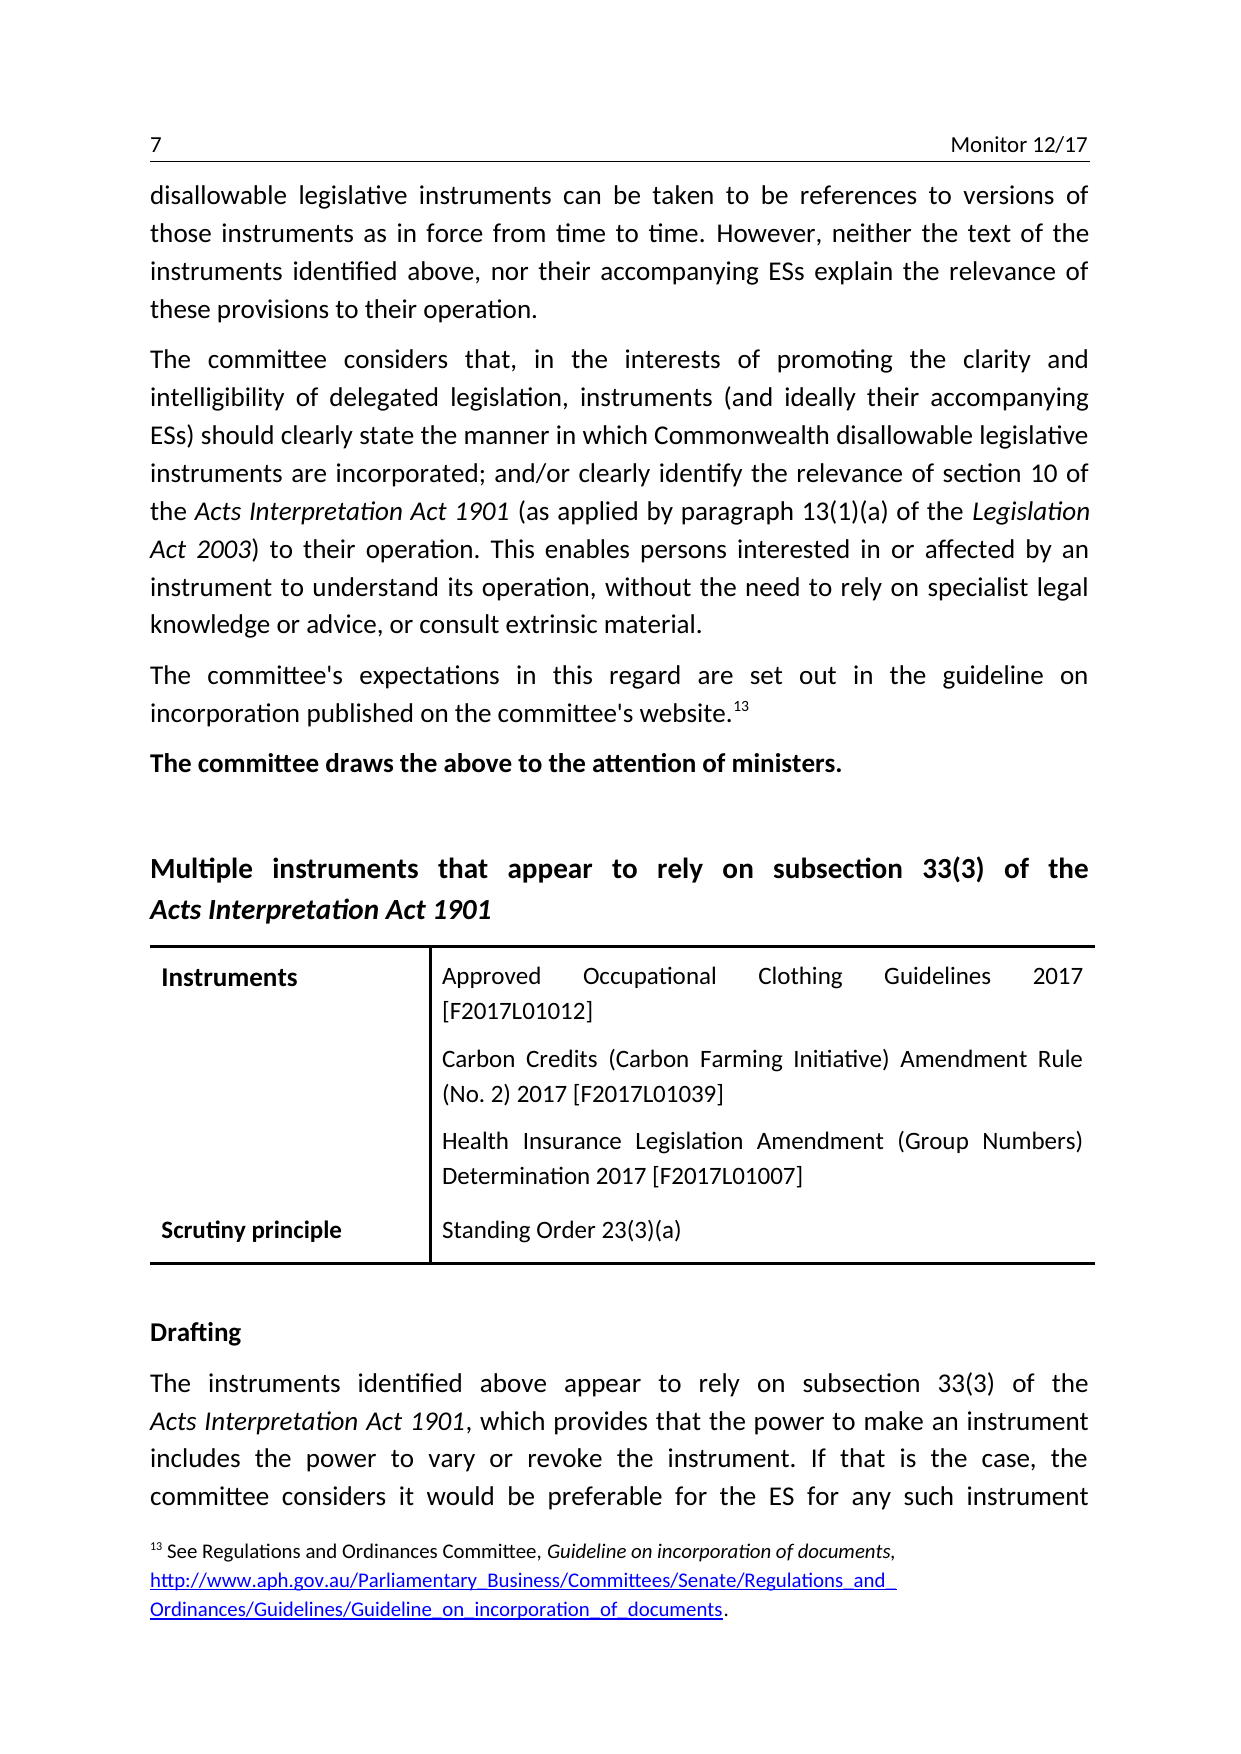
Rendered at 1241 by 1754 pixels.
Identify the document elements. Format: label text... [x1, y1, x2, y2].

table_cell Standing Order 23(3)(a) [432, 1202, 1095, 1262]
text The committee's expectations in this regard are set out in the guideline on incorporation published on the committee's website. [150, 658, 1090, 729]
subtitle Multiple instruments that appear to rely on subsection 33(3) of the Acts Interpretation Act 1901 [150, 850, 1090, 927]
text The committee draws the above to the attention of ministers. [150, 746, 1090, 779]
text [150, 1366, 1090, 1512]
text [150, 178, 1090, 325]
table_cell Scrutiny principle [150, 1202, 429, 1262]
text Drafting [150, 1315, 1090, 1348]
text The committee considers that, in the interests of promoting the clarity and intelligibility of delegated legislation, instruments (and ideally their accompanying ESs) should clearly state the manner in which Commonwealth disallowable legislative instruments are incorporated; and/or clearly identify the relevance of section 10 of the Acts Interpretation Act 1901 (as applied by paragraph 13(1)(a) of the Legislation Act 2003) to their operation. This enables persons interested in or affected by an instrument to understand its operation, without the need to rely on specialist legal knowledge or advice, or consult extrinsic material. [150, 342, 1090, 641]
table_header Instruments [150, 948, 429, 1202]
table_header Approved Occupational Clothing Guidelines 2017 [F2017L01012] Carbon Credits (Carbon Farming Initiative) Amendment Rule (No. 2) 2017 [F2017L01039] Health Insurance Legislation Amendment (Group Numbers) Determination 2017 [F2017L01007] [432, 948, 1095, 1202]
